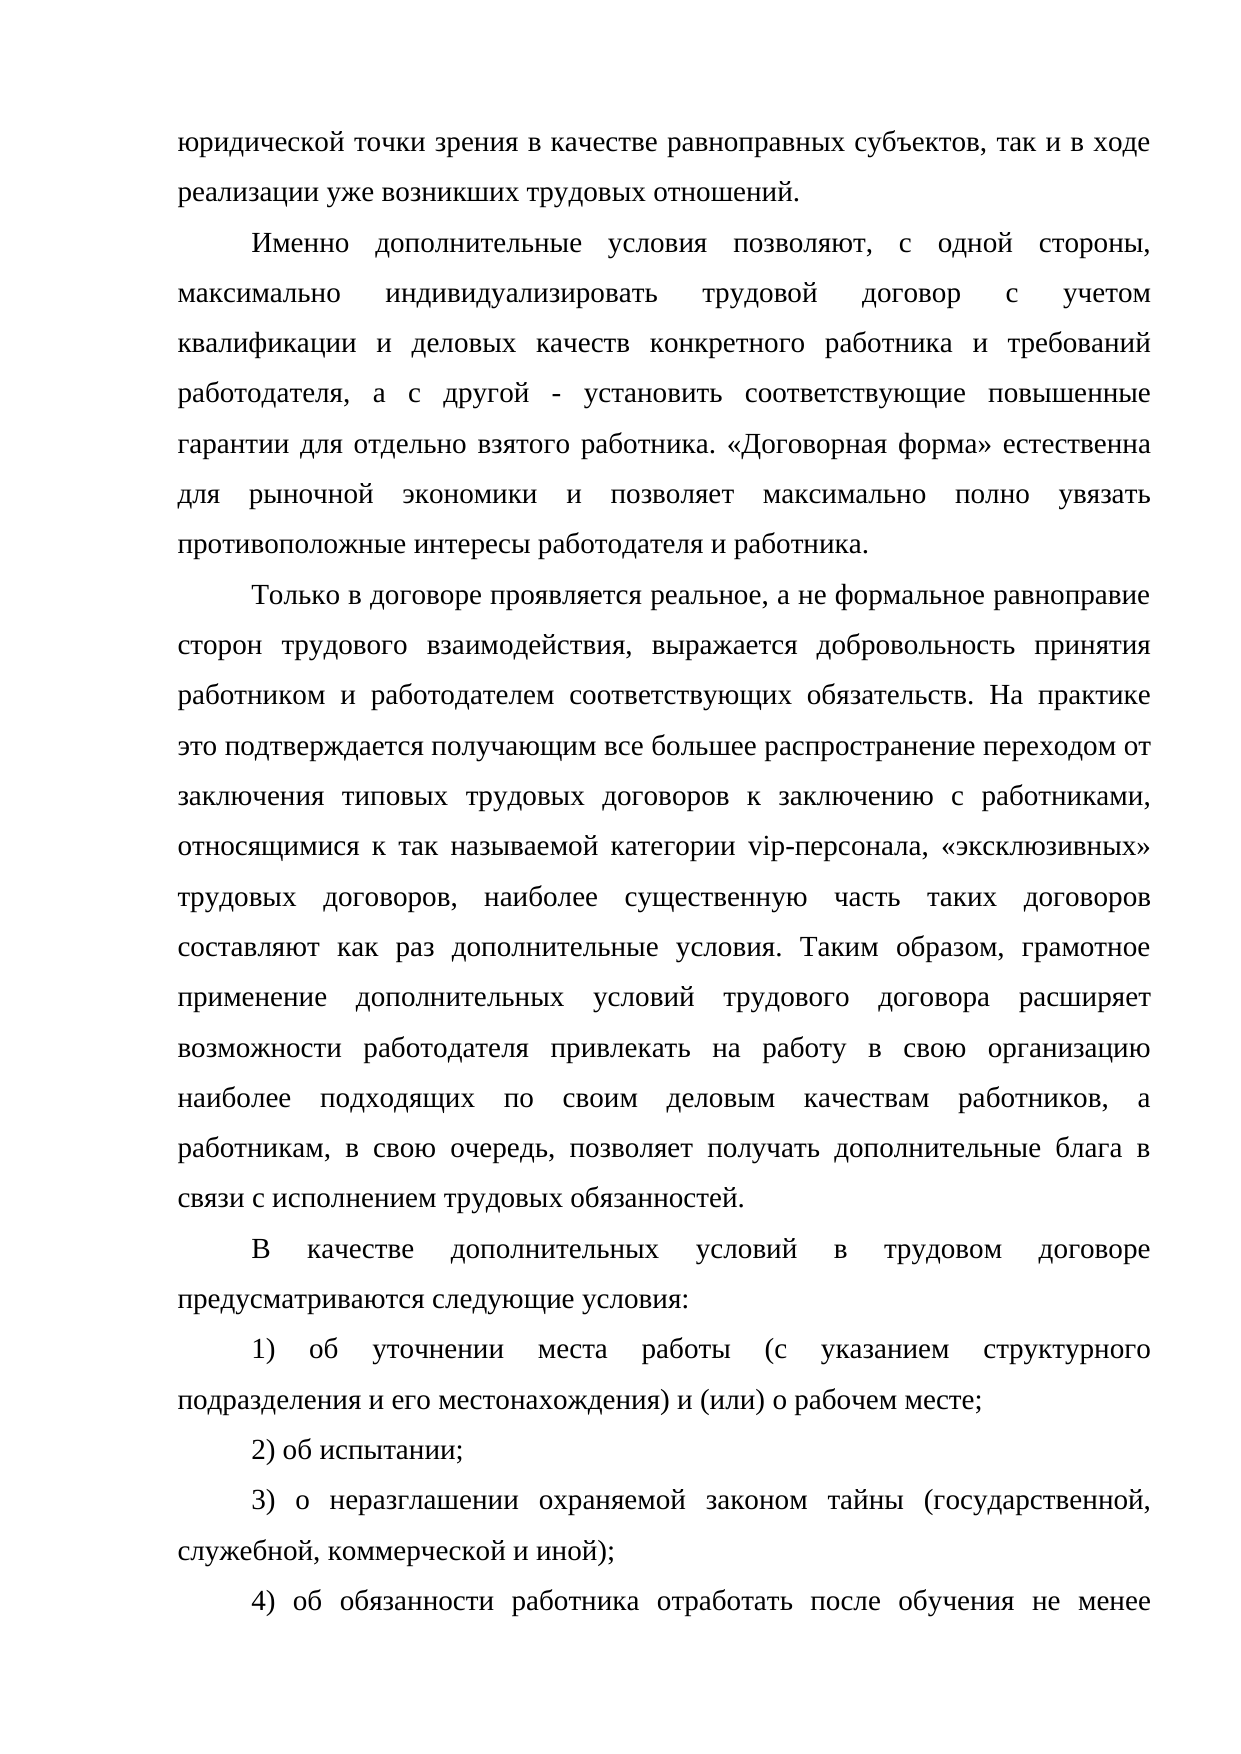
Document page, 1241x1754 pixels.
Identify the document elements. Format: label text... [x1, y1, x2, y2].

text В качестве дополнительных условий в трудовом договоре предусматриваются следующие условия: [177, 1231, 1152, 1315]
text 2) об испытании; [177, 1432, 1152, 1466]
text 3) о неразглашении охраняемой законом тайны (государственной, служебной, коммерческой и иной); [177, 1482, 1152, 1566]
text Именно дополнительные условия позволяют, с одной стороны, максимально индивидуализировать трудовой договор с учетом квалификации и деловых качеств конкретного работника и требований работодателя, а с другой - установить соответствующие повышенные гарантии для отдельно взятого работника. «Договорная форма» естественна для рыночной экономики и позволяет максимально полно увязать противоположные интересы работодателя и работника. [177, 225, 1152, 560]
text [177, 1583, 1152, 1617]
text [177, 124, 1152, 208]
text 1) об уточнении места работы (с указанием структурного подразделения и его местонахождения) и (или) о рабочем месте; [177, 1332, 1152, 1415]
text Только в договоре проявляется реальное, а не формальное равноправие сторон трудового взаимодействия, выражается добровольность принятия работником и работодателем соответствующих обязательств. На практике это подтверждается получающим все большее распространение переходом от заключения типовых трудовых договоров к заключению с работниками, относящимися к так называемой категории vip-персонала, «эксклюзивных» трудовых договоров, наиболее существенную часть таких договоров составляют как раз дополнительные условия. Таким образом, грамотное применение дополнительных условий трудового договора расширяет возможности работодателя привлекать на работу в свою организацию наиболее подходящих по своим деловым качествам работников, а работникам, в свою очередь, позволяет получать дополнительные блага в связи с исполнением трудовых обязанностей. [177, 577, 1152, 1214]
